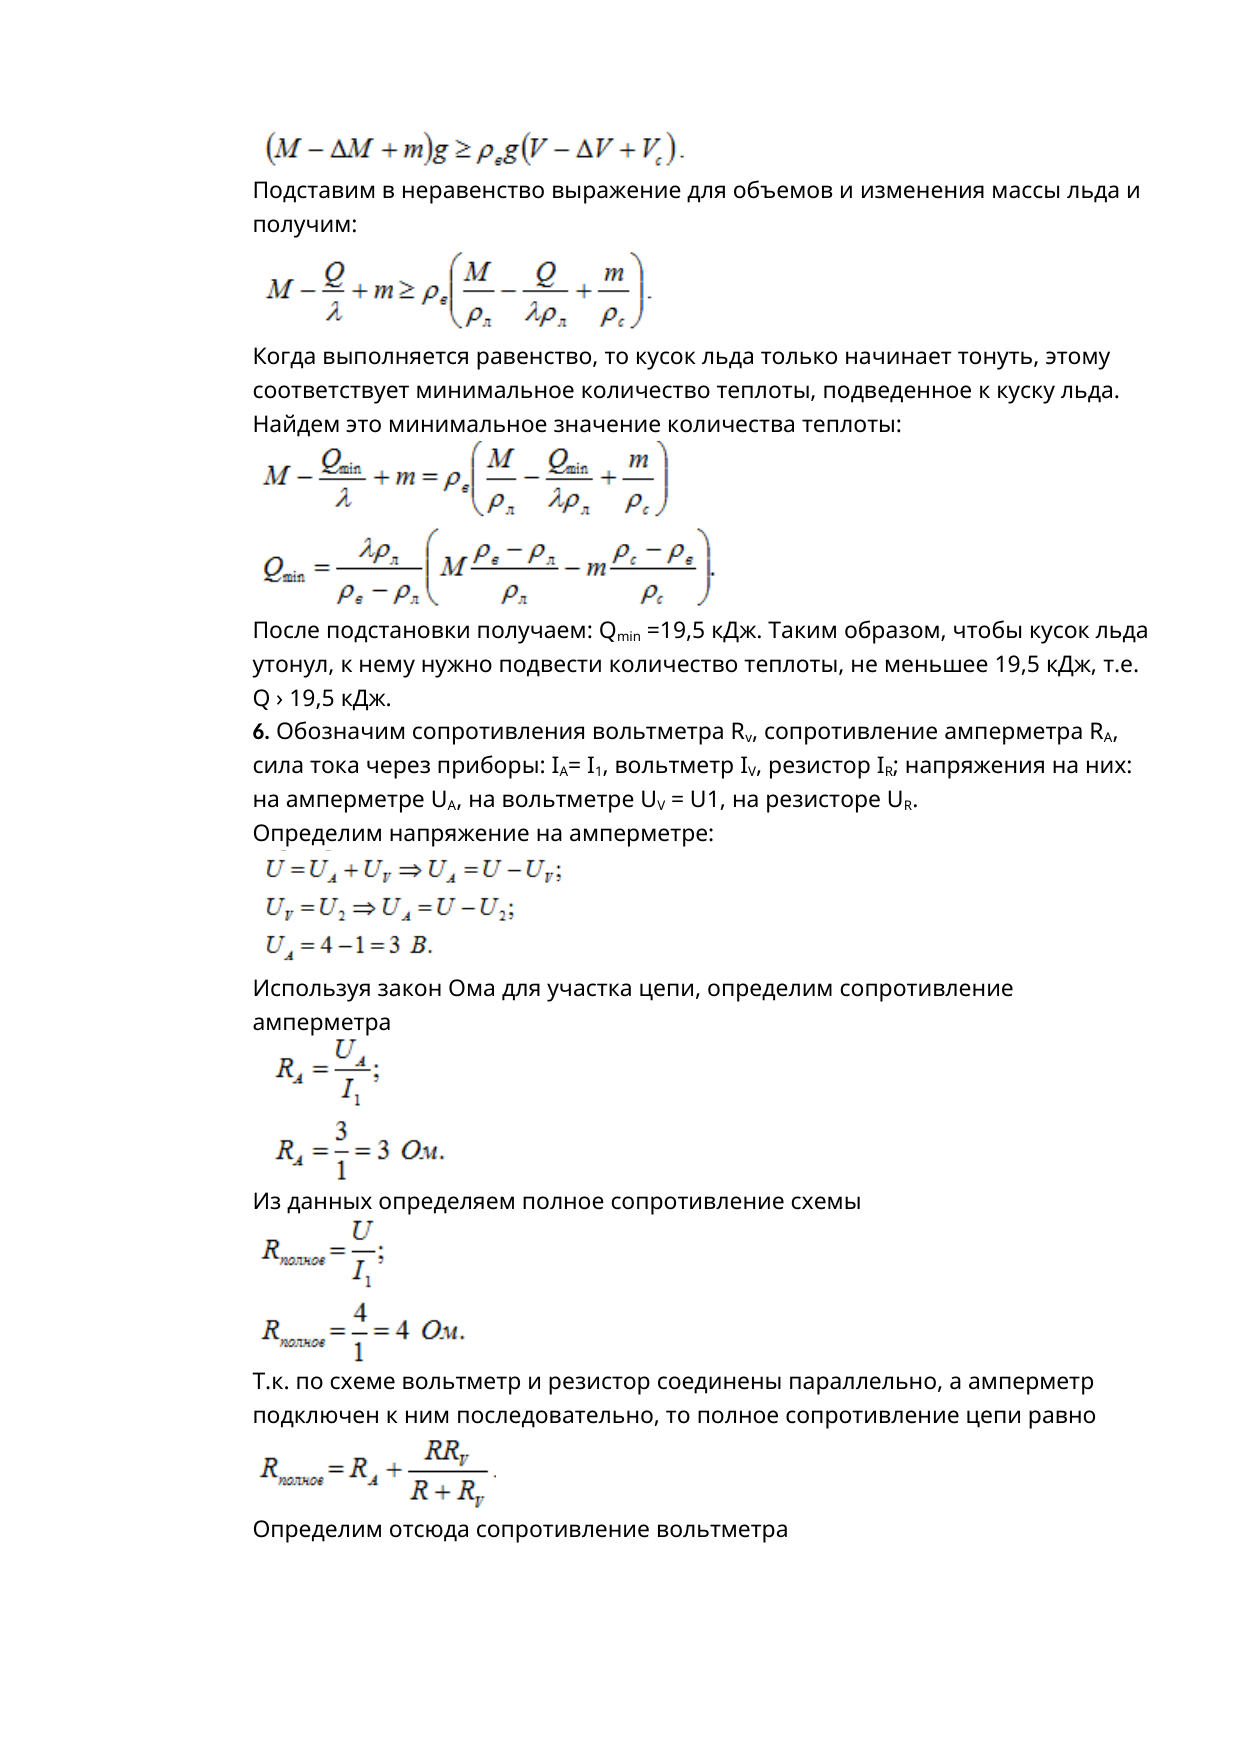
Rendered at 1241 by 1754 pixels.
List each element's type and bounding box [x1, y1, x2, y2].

picture [252, 241, 664, 338]
picture [252, 441, 723, 612]
picture [252, 1432, 496, 1511]
list [252, 715, 1152, 1544]
picture [252, 1038, 457, 1183]
list [252, 118, 1152, 713]
picture [252, 118, 692, 172]
picture [252, 850, 565, 963]
picture [252, 1218, 471, 1363]
